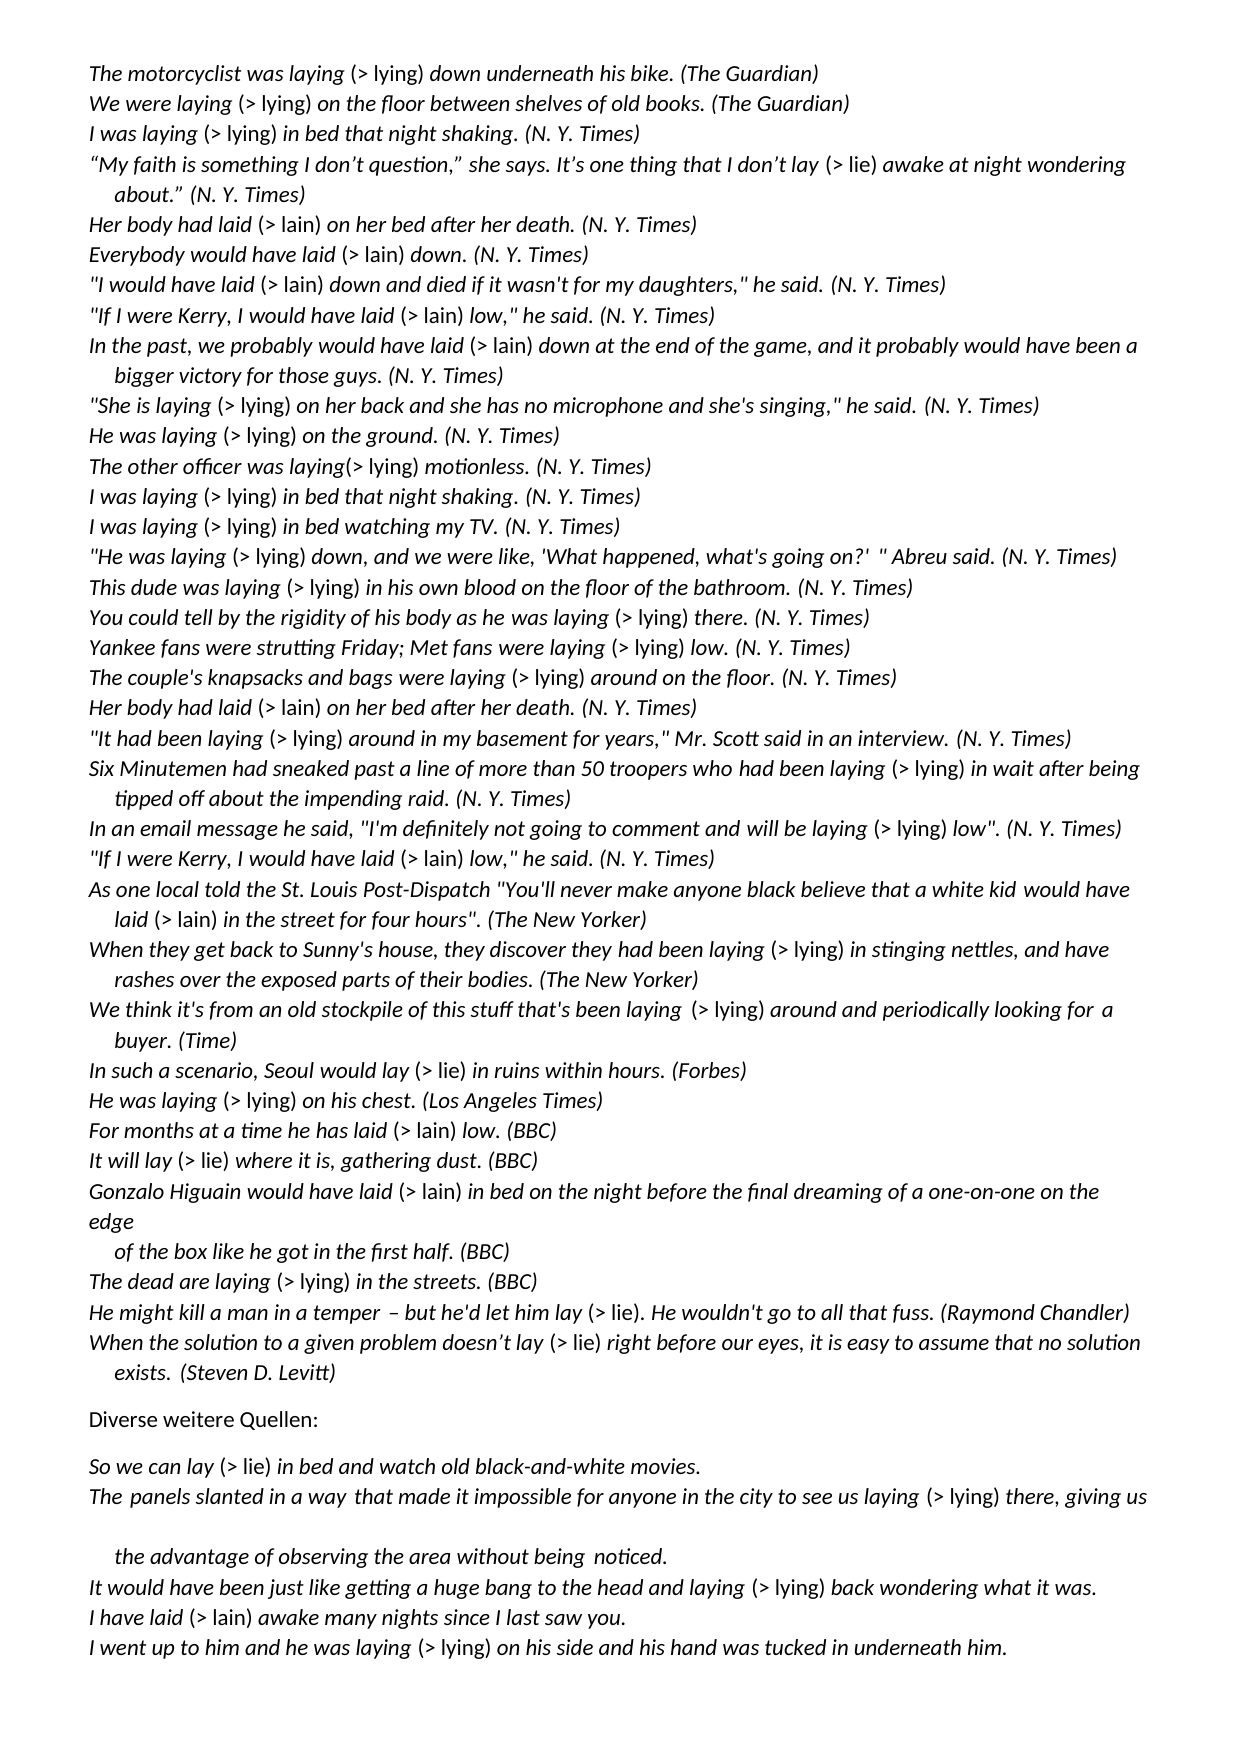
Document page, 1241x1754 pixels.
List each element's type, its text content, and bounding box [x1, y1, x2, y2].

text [88, 1452, 1152, 1661]
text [88, 59, 1152, 1386]
text Diverse weitere Quellen: [88, 1405, 1152, 1433]
